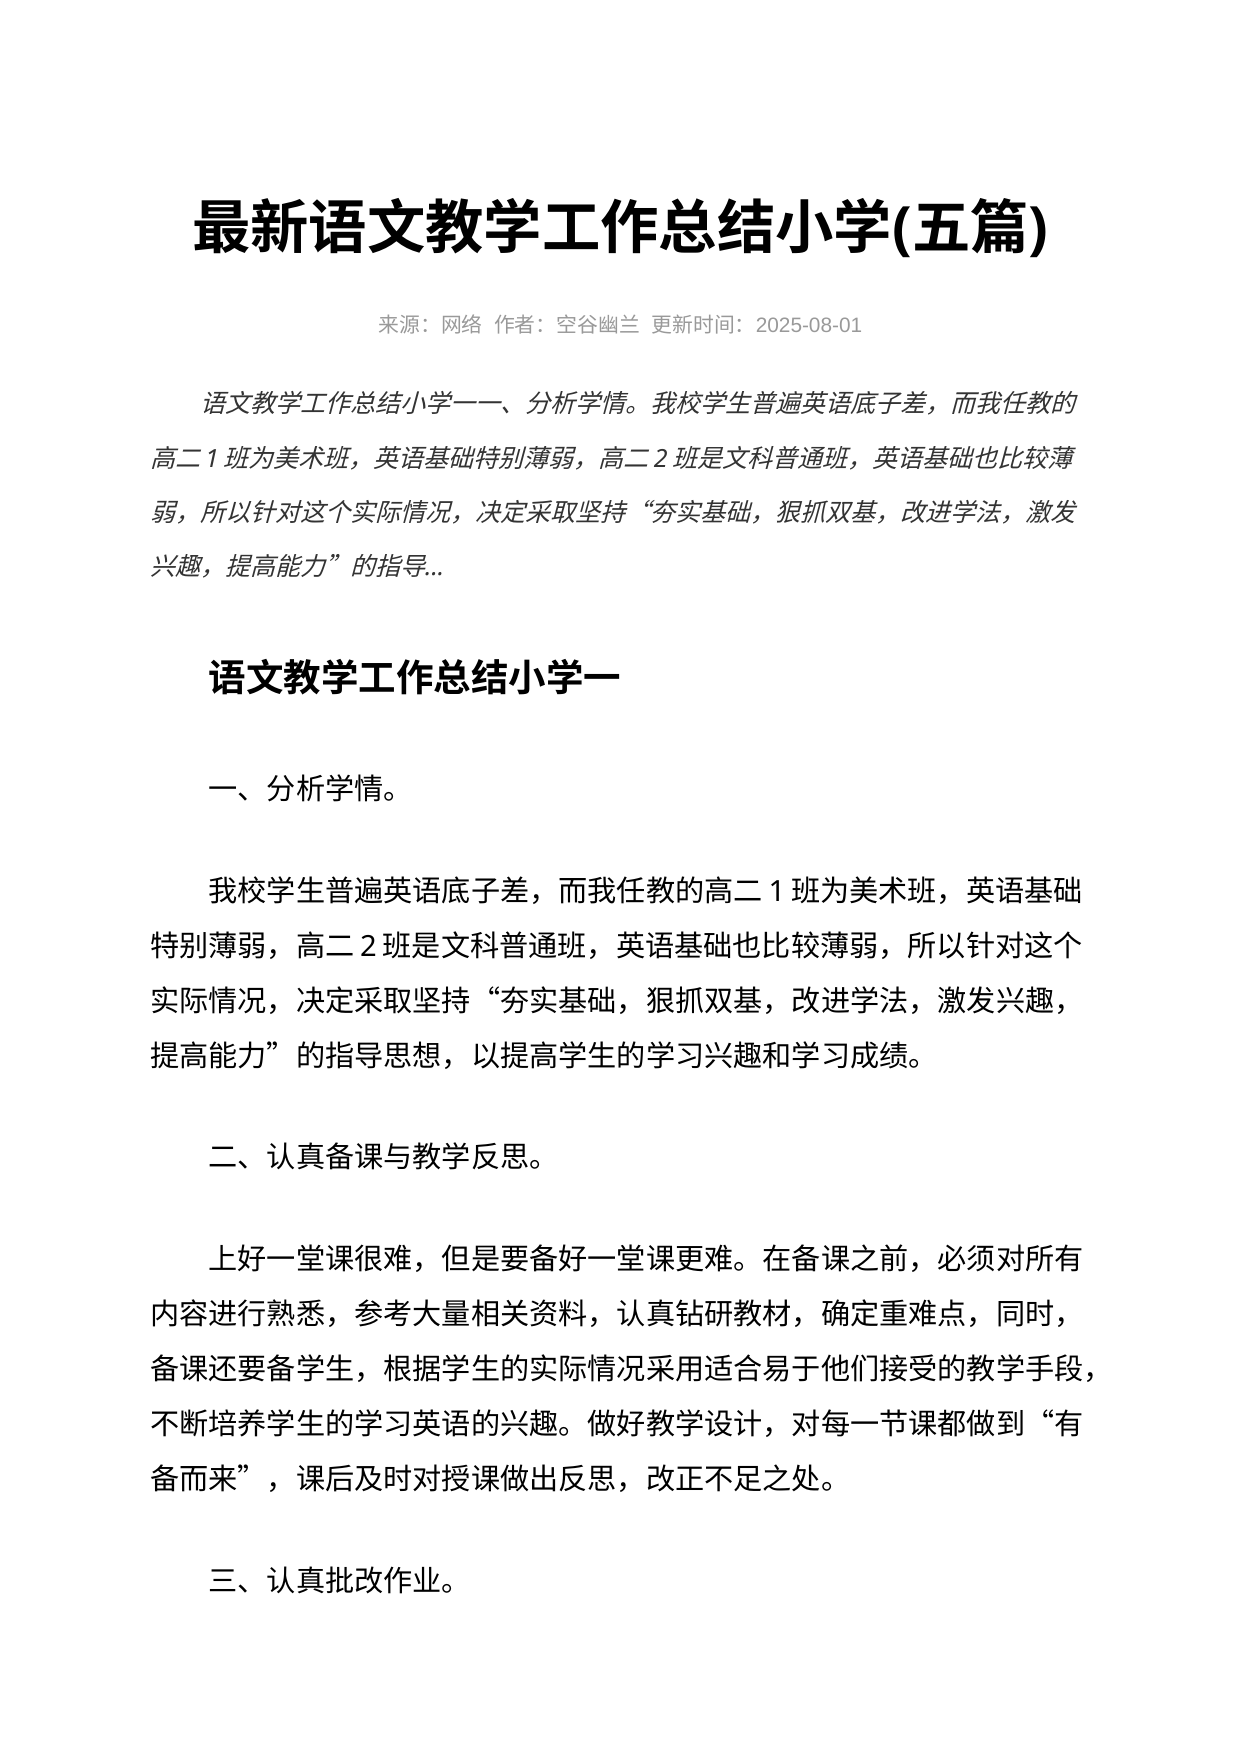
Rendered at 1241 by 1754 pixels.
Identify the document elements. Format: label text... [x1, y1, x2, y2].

text 二、认真备课与教学反思。 [150, 1134, 1090, 1176]
text 上好一堂课很难，但是要备好一堂课更难。在备课之前，必须对所有内容进行熟悉，参考大量相关资料，认真钻研教材，确定重难点，同时，备课还要备学生，根据学生的实际情况采用适合易于他们接受的教学手段，不断培养学生的学习英语的兴趣。做好教学设计，对每一节课都做到“有备而来”，课后及时对授课做出反思，改正不足之处。 [150, 1236, 1090, 1498]
text 语文教学工作总结小学一一、分析学情。我校学生普遍英语底子差，而我任教的高二1班为美术班，英语基础特别薄弱，高二2班是文科普通班，英语基础也比较薄弱，所以针对这个实际情况，决定采取坚持“夯实基础，狠抓双基，改进学法，激发兴趣，提高能力”的指导... [150, 384, 1090, 583]
text 一、分析学情。 [150, 766, 1090, 808]
text 来源：网络 作者：空谷幽兰 更新时间：2025-08-01 [150, 313, 1090, 337]
subtitle 最新语文教学工作总结小学(五篇) [150, 181, 1090, 266]
text 三、认真批改作业。 [150, 1557, 1090, 1599]
text 我校学生普遍英语底子差，而我任教的高二1班为美术班，英语基础特别薄弱，高二2班是文科普通班，英语基础也比较薄弱，所以针对这个实际情况，决定采取坚持“夯实基础，狠抓双基，改进学法，激发兴趣，提高能力”的指导思想，以提高学生的学习兴趣和学习成绩。 [150, 867, 1090, 1074]
text 语文教学工作总结小学一 [150, 648, 1090, 702]
